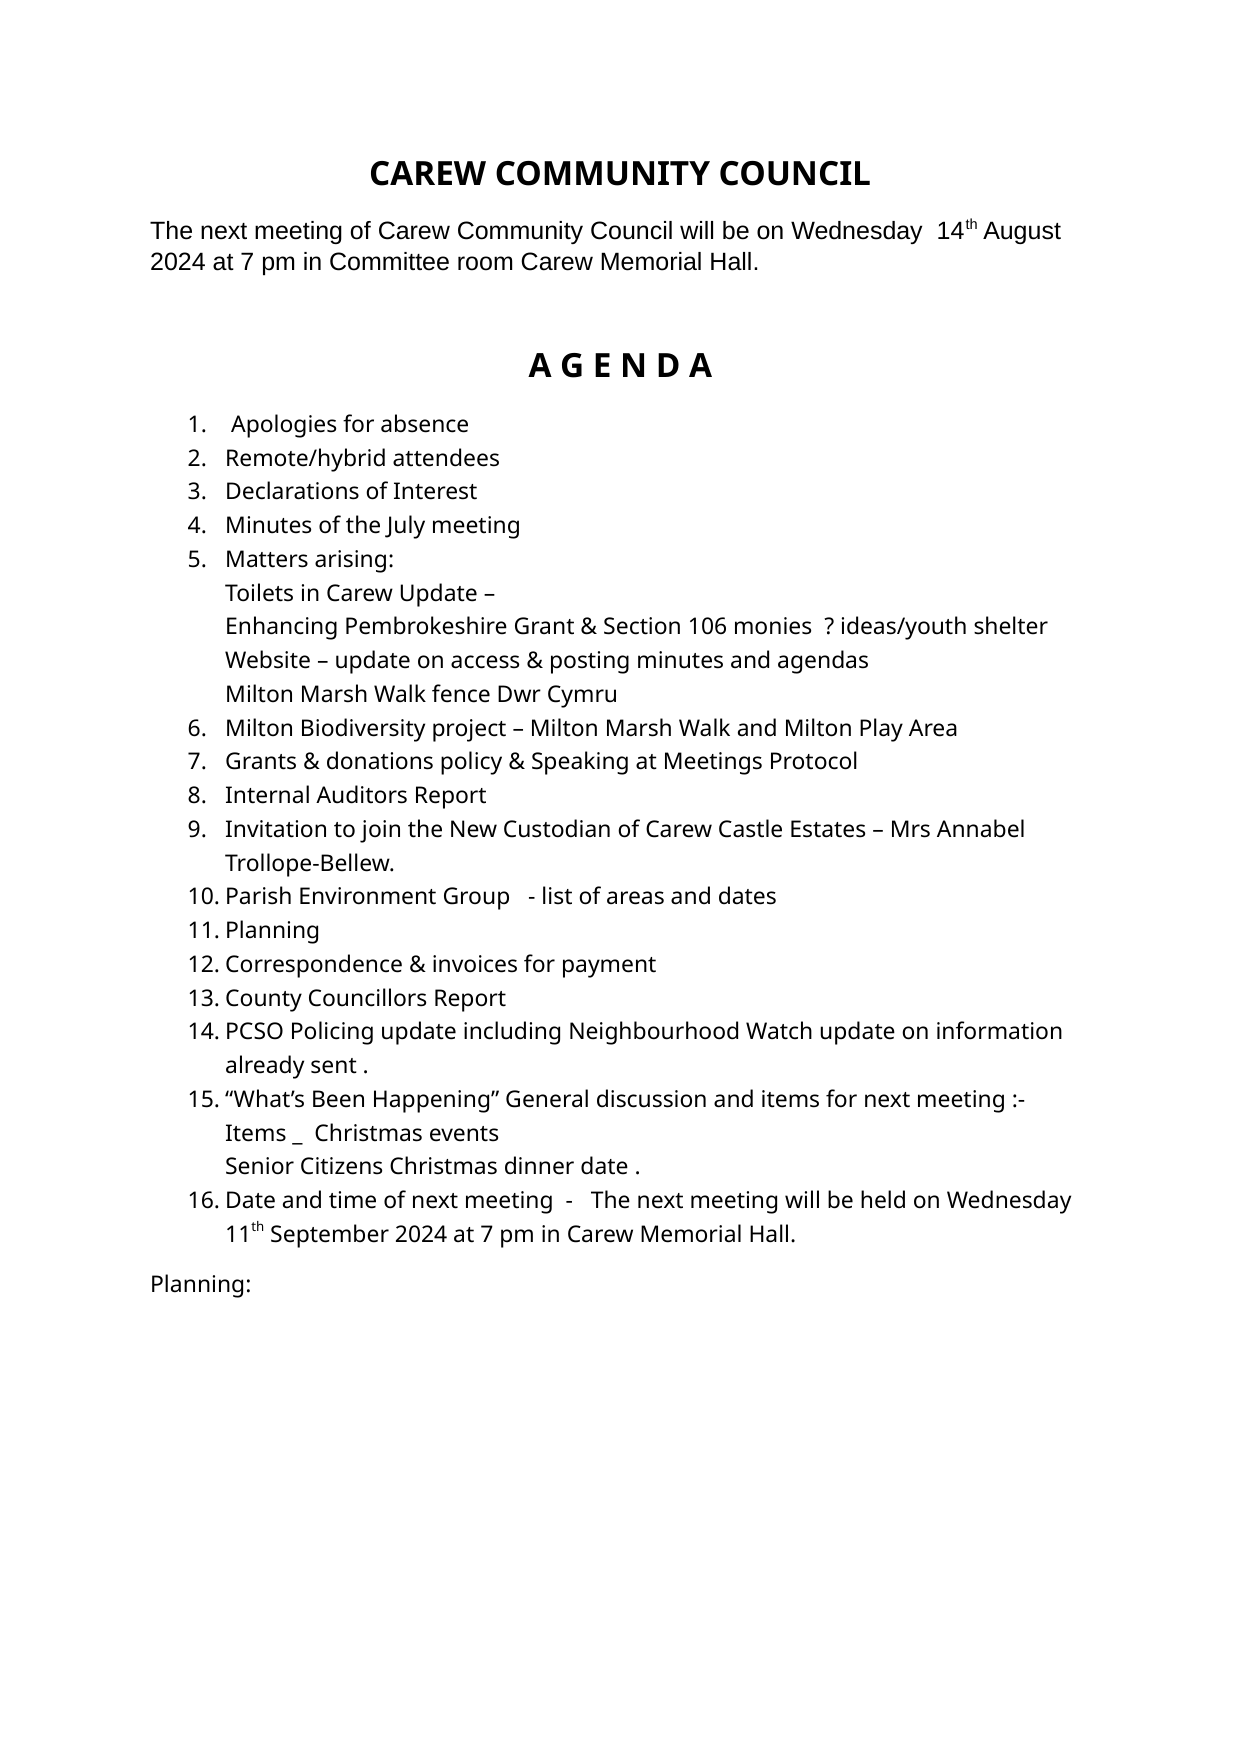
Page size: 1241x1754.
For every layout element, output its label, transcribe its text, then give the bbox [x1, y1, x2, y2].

list Invitation to join the New Custodian of Carew Castle Estates – Mrs Annabel Trollope-Bellew. [187, 813, 1090, 878]
list Toilets in Carew Update – [225, 576, 1090, 608]
list PCSO Policing update including Neighbourhood Watch update on information already sent . [187, 1015, 1090, 1080]
list Correspondence & invoices for payment [187, 948, 1090, 979]
list Declarations of Interest [187, 475, 1090, 506]
list Apologies for absence [187, 408, 1090, 439]
list County Councillors Report [187, 981, 1090, 1013]
list Parish Environment Group - list of areas and dates [187, 880, 1090, 911]
list Planning [187, 914, 1090, 945]
list Date and time of next meeting - The next meeting will be held on Wednesday 11th September 2024 at 7 pm in Carew Memorial Hall. [187, 1184, 1090, 1249]
list Milton Biodiversity project – Milton Marsh Walk and Milton Play Area [187, 711, 1090, 743]
list Minutes of the July meeting [187, 509, 1090, 540]
list Matters arising: [187, 543, 1090, 574]
text The next meeting of Carew Community Council will be on Wednesday 14th August 2024 at 7 pm in Committee room Carew Memorial Hall. [150, 216, 1090, 275]
list Enhancing Pembrokeshire Grant & Section 106 monies ? ideas/youth shelter [225, 610, 1090, 641]
list Milton Marsh Walk fence Dwr Cymru [225, 678, 1090, 709]
text Planning: [150, 1268, 1090, 1299]
list “What’s Been Happening” General discussion and items for next meeting :- [187, 1083, 1090, 1114]
list Senior Citizens Christmas dinner date . [225, 1150, 1090, 1181]
text CAREW COMMUNITY COUNCIL [150, 150, 1090, 195]
list Grants & donations policy & Speaking at Meetings Protocol [187, 745, 1090, 776]
list Items _ Christmas events [225, 1116, 1090, 1148]
text A G E N D A [150, 342, 1090, 387]
list Remote/hybrid attendees [187, 441, 1090, 473]
list Website – update on access & posting minutes and agendas [225, 644, 1090, 675]
list Internal Auditors Report [187, 779, 1090, 810]
